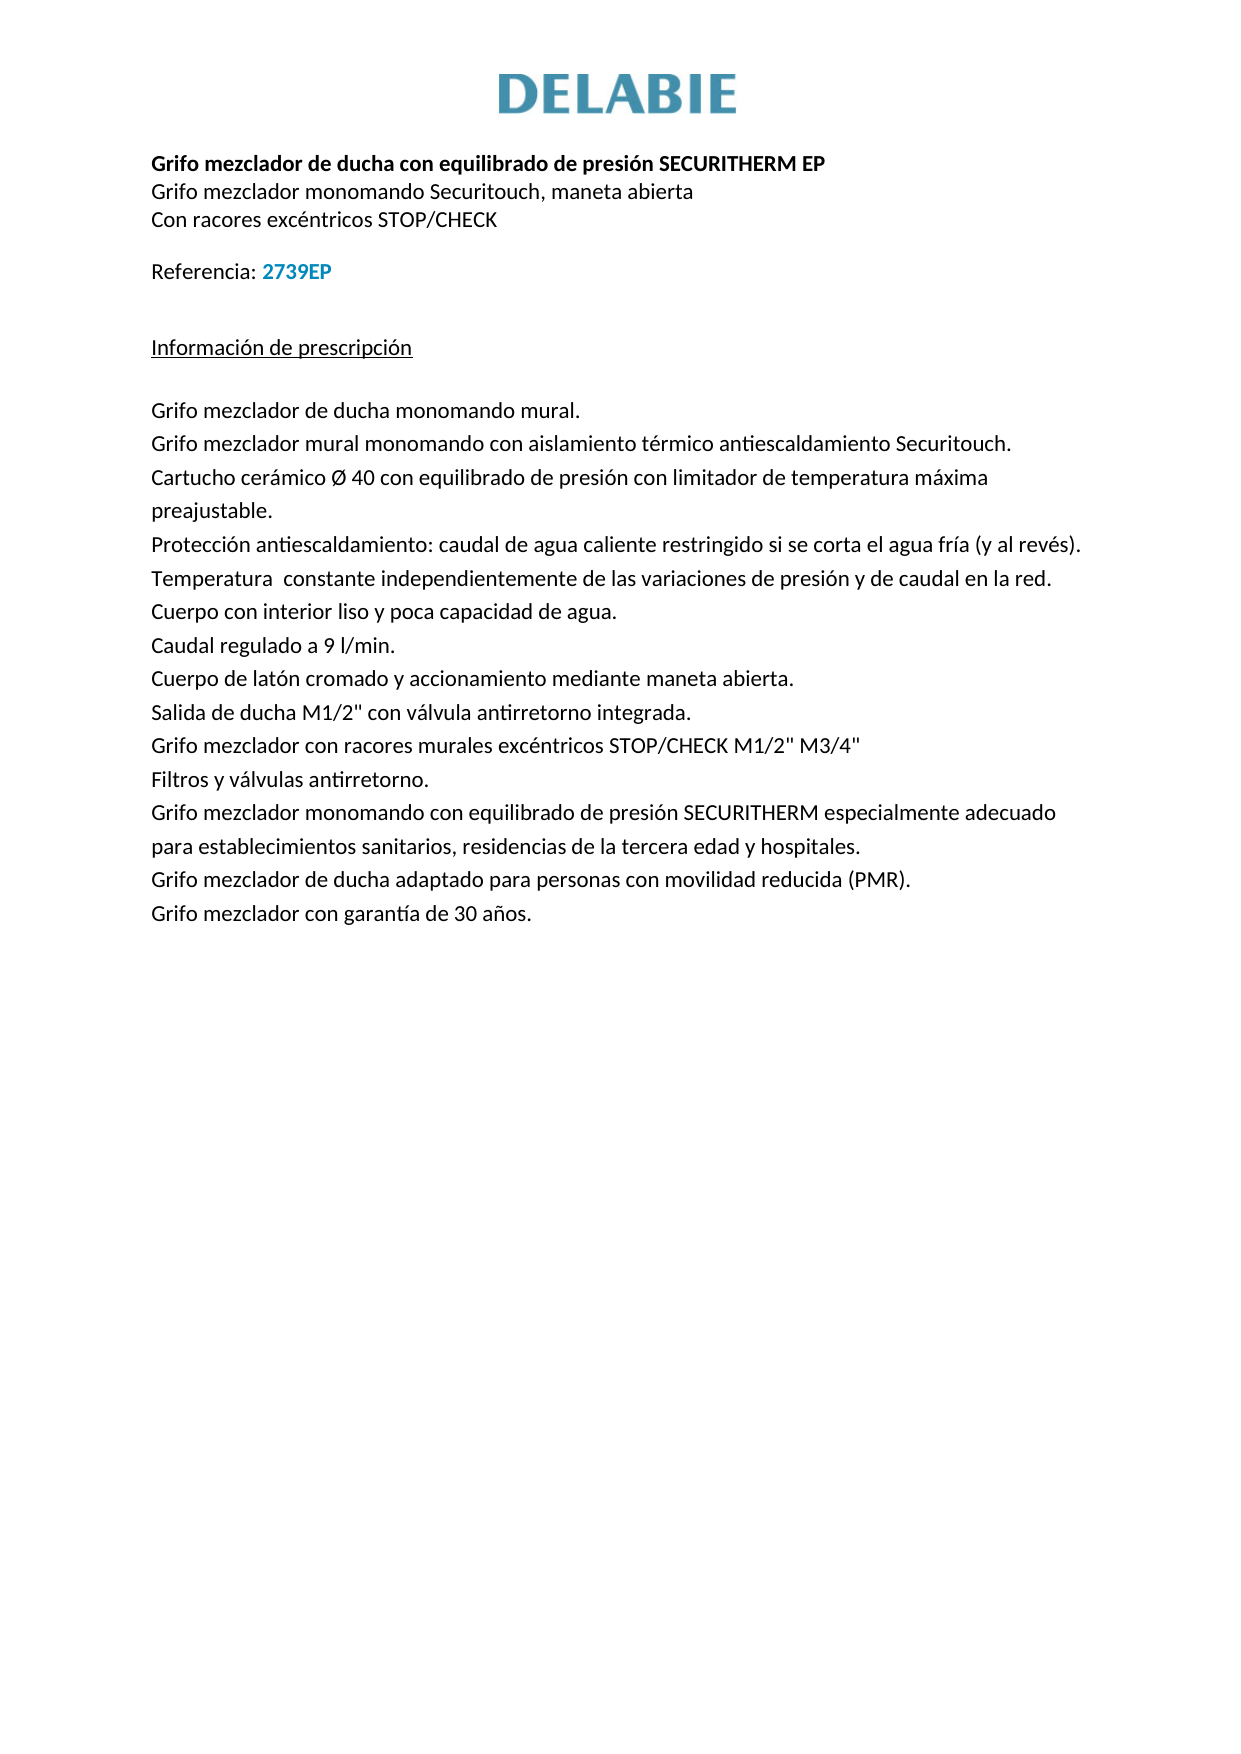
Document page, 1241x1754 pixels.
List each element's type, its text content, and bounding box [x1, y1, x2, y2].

text Cuerpo de latón cromado y accionamiento mediante maneta abierta. [151, 664, 1084, 692]
text Cuerpo con interior liso y poca capacidad de agua. [151, 597, 1084, 625]
picture [497, 74, 738, 114]
text Grifo mezclador con racores murales excéntricos STOP/CHECK M1/2" M3/4" [151, 731, 1084, 759]
text Caudal regulado a 9 l/min. [151, 631, 1084, 659]
text Cartucho cerámico Ø 40 con equilibrado de presión con limitador de temperatura máxima preajustable. [151, 463, 1084, 525]
text Grifo mezclador de ducha monomando mural. [151, 396, 1084, 424]
text Grifo mezclador mural monomando con aislamiento térmico antiescaldamiento Securitouch. [151, 429, 1084, 458]
text Referencia: 2739EP [151, 257, 1084, 285]
text Grifo mezclador con garantía de 30 años. [151, 899, 1084, 927]
text Con racores excéntricos STOP/CHECK [151, 205, 1084, 233]
text Temperatura constante independientemente de las variaciones de presión y de caudal en la red. [151, 564, 1084, 592]
text Protección antiescaldamiento: caudal de agua caliente restringido si se corta el agua fría (y al revés). [151, 530, 1084, 558]
text Salida de ducha M1/2" con válvula antirretorno integrada. [151, 698, 1084, 726]
text Información de prescripción [151, 333, 1084, 361]
text Grifo mezclador de ducha con equilibrado de presión SECURITHERM EP [151, 149, 1084, 177]
text Grifo mezclador monomando con equilibrado de presión SECURITHERM especialmente adecuado para establecimientos sanitarios, residencias de la tercera edad y hospitales. [151, 798, 1084, 860]
text Filtros y válvulas antirretorno. [151, 765, 1084, 793]
text Grifo mezclador monomando Securitouch, maneta abierta [151, 177, 1084, 205]
text Grifo mezclador de ducha adaptado para personas con movilidad reducida (PMR). [151, 866, 1084, 894]
